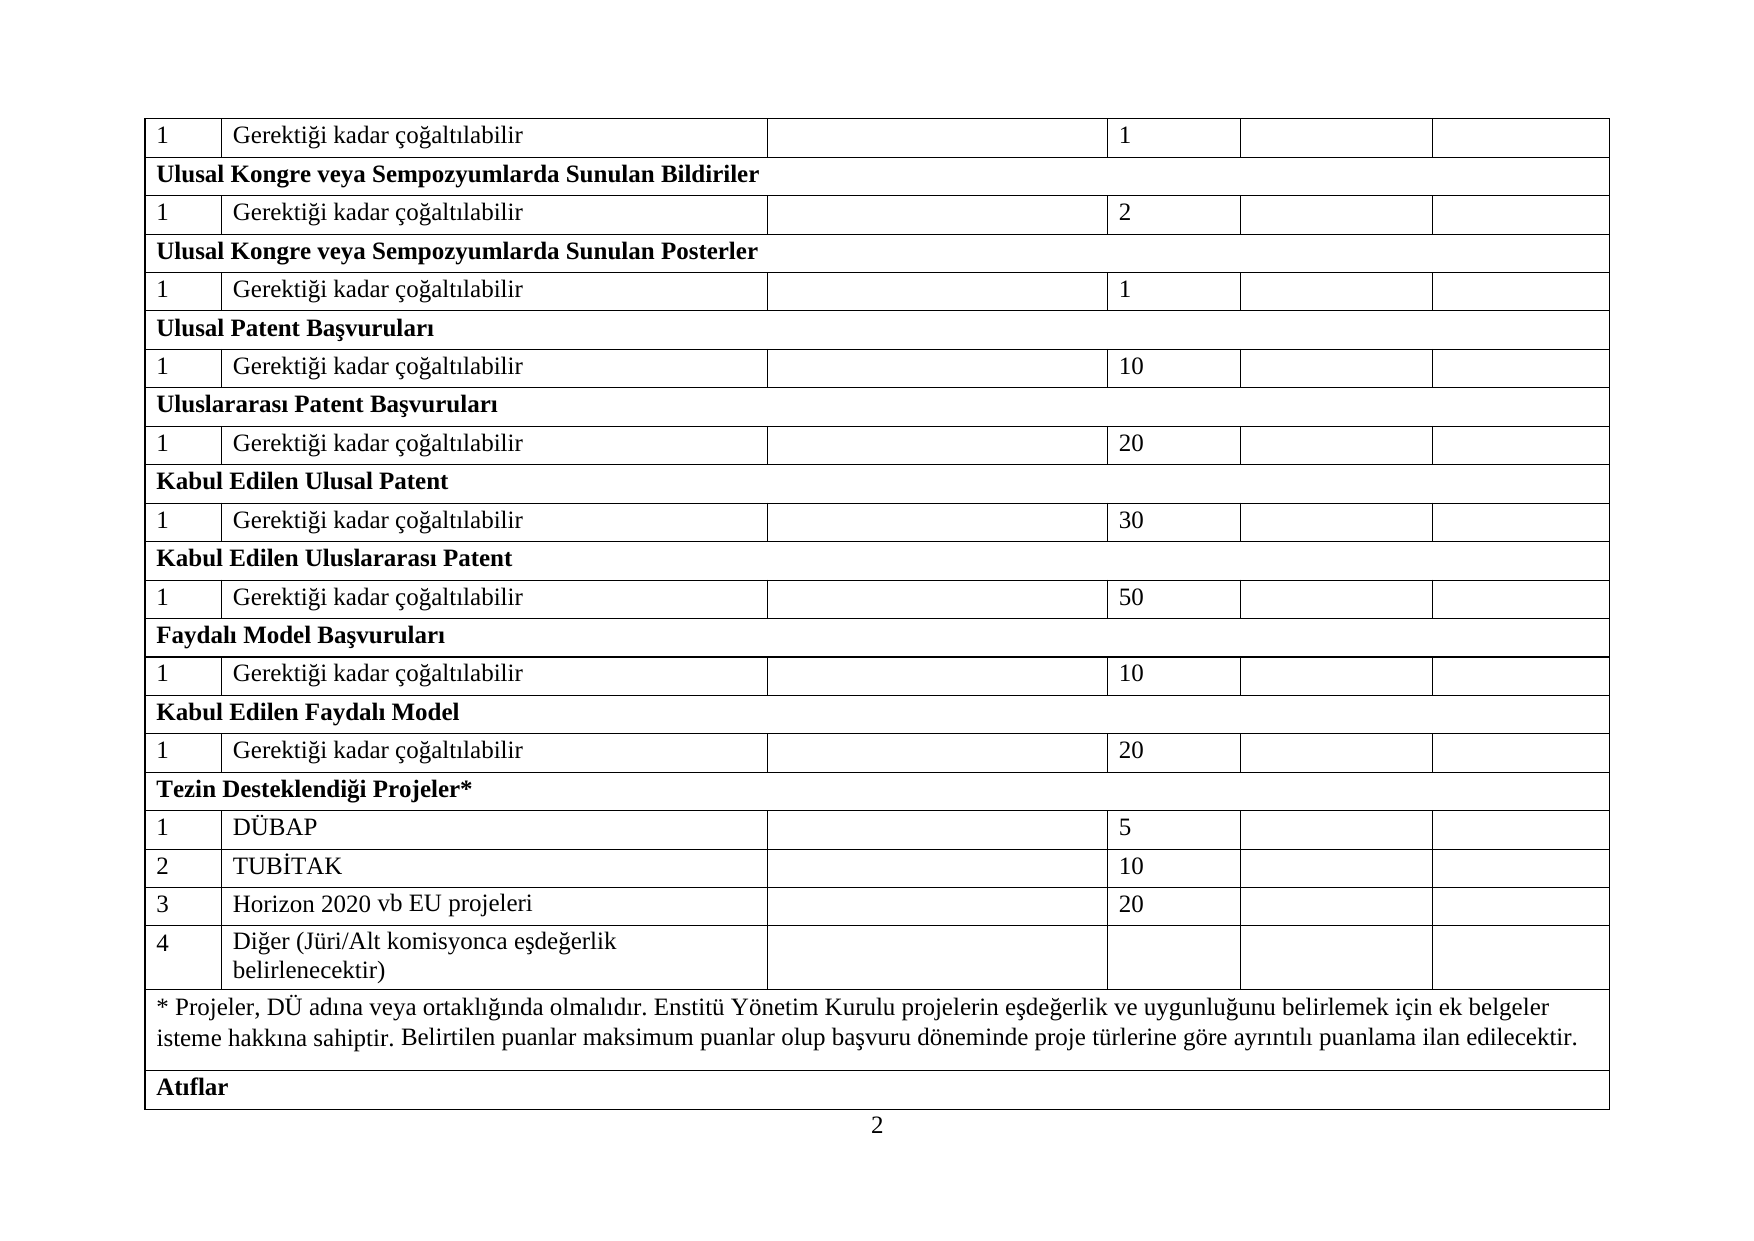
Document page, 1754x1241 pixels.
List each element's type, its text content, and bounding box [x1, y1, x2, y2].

table_cell [768, 350, 1107, 387]
table_cell [768, 658, 1107, 695]
table_cell [1241, 888, 1432, 925]
table_cell 20 [1108, 888, 1240, 925]
table_cell Gerektiği kadar çoğaltılabilir [222, 119, 767, 157]
table_cell [1433, 658, 1609, 695]
table_cell [1433, 504, 1609, 541]
table_cell 1 [146, 504, 221, 541]
table_cell Gerektiği kadar çoğaltılabilir [222, 658, 767, 695]
table_cell [1433, 811, 1609, 848]
table_cell 1 [146, 427, 221, 464]
table_cell Diğer (Jüri/Alt komisyonca eşdeğerlik belirlenecektir) [222, 926, 767, 989]
table_cell 30 [1108, 504, 1240, 541]
table_cell [768, 734, 1107, 772]
table_cell [768, 888, 1107, 925]
table_cell [1241, 273, 1432, 310]
table_cell [1433, 427, 1609, 464]
table_cell Gerektiği kadar çoğaltılabilir [222, 427, 767, 464]
table_cell 50 [1108, 581, 1240, 618]
table_cell 1 [146, 350, 221, 387]
table_cell [1433, 850, 1609, 887]
table_cell [1241, 850, 1432, 887]
table_cell Atıflar [146, 1071, 1609, 1109]
table_cell 3 [146, 888, 221, 925]
table_cell [1433, 734, 1609, 772]
table_cell [1433, 119, 1609, 157]
table_cell [1241, 811, 1432, 848]
table_cell [1241, 119, 1432, 157]
table_cell 10 [1108, 350, 1240, 387]
table_cell 1 [146, 196, 221, 233]
table_cell Horizon 2020 vb EU projeleri [222, 888, 767, 925]
table_cell Tezin Desteklendiği Projeler* [146, 773, 1609, 810]
table_cell 10 [1108, 658, 1240, 695]
table_cell [768, 119, 1107, 157]
table_cell Ulusal Kongre veya Sempozyumlarda Sunulan Bildiriler [146, 158, 1609, 195]
table_cell 1 [1108, 119, 1240, 157]
table_cell Kabul Edilen Faydalı Model [146, 696, 1609, 733]
table_cell 5 [1108, 811, 1240, 848]
table_cell 1 [1108, 273, 1240, 310]
table_cell Kabul Edilen Uluslararası Patent [146, 542, 1609, 579]
table_cell Faydalı Model Başvuruları [146, 619, 1609, 656]
table_cell [1241, 581, 1432, 618]
table_cell [1241, 427, 1432, 464]
table_cell [768, 811, 1107, 848]
table_cell [1433, 926, 1609, 989]
table_cell 4 [146, 926, 221, 989]
table_cell Uluslararası Patent Başvuruları [146, 388, 1609, 426]
table_cell [768, 926, 1107, 989]
table_cell [1241, 196, 1432, 233]
table_cell [768, 427, 1107, 464]
table_cell [1241, 504, 1432, 541]
table_cell Kabul Edilen Ulusal Patent [146, 465, 1609, 503]
table_cell [1241, 734, 1432, 772]
table_cell DÜBAP [222, 811, 767, 848]
table_cell Gerektiği kadar çoğaltılabilir [222, 504, 767, 541]
table_cell 1 [146, 273, 221, 310]
table_cell 2 [1108, 196, 1240, 233]
table_cell 20 [1108, 734, 1240, 772]
table_cell 1 [146, 734, 221, 772]
table_cell [1433, 888, 1609, 925]
table_cell 1 [146, 581, 221, 618]
table_cell Gerektiği kadar çoğaltılabilir [222, 273, 767, 310]
table_cell Gerektiği kadar çoğaltılabilir [222, 350, 767, 387]
table_cell Ulusal Patent Başvuruları [146, 311, 1609, 349]
table_cell Gerektiği kadar çoğaltılabilir [222, 734, 767, 772]
table_cell Ulusal Kongre veya Sempozyumlarda Sunulan Posterler [146, 235, 1609, 272]
table_cell [768, 504, 1107, 541]
table_cell Gerektiği kadar çoğaltılabilir [222, 581, 767, 618]
table_cell * Projeler, DÜ adına veya ortaklığında olmalıdır. Enstitü Yönetim Kurulu projelerin eşdeğerlik ve uygunluğunu belirlemek için ek belgeler isteme hakkına sahiptir. Belirtilen puanlar maksimum puanlar olup başvuru döneminde proje türlerine göre ayrıntılı puanlama ilan edilecektir. [146, 990, 1609, 1070]
table_cell [768, 196, 1107, 233]
table_cell 20 [1108, 427, 1240, 464]
table_cell 2 [146, 850, 221, 887]
table_cell [768, 273, 1107, 310]
table_cell [1241, 926, 1432, 989]
table_cell 10 [1108, 850, 1240, 887]
table_cell Gerektiği kadar çoğaltılabilir [222, 196, 767, 233]
table_cell [1433, 273, 1609, 310]
table_cell 1 [146, 811, 221, 848]
table_cell [1433, 196, 1609, 233]
table_cell [1108, 926, 1240, 989]
table_cell [768, 581, 1107, 618]
table_cell TUBİTAK [222, 850, 767, 887]
table_cell [1241, 350, 1432, 387]
table_cell 1 [146, 658, 221, 695]
table_cell 1 [146, 119, 221, 157]
table_cell [1433, 350, 1609, 387]
table_cell [1433, 581, 1609, 618]
table_cell [1241, 658, 1432, 695]
table_cell [768, 850, 1107, 887]
